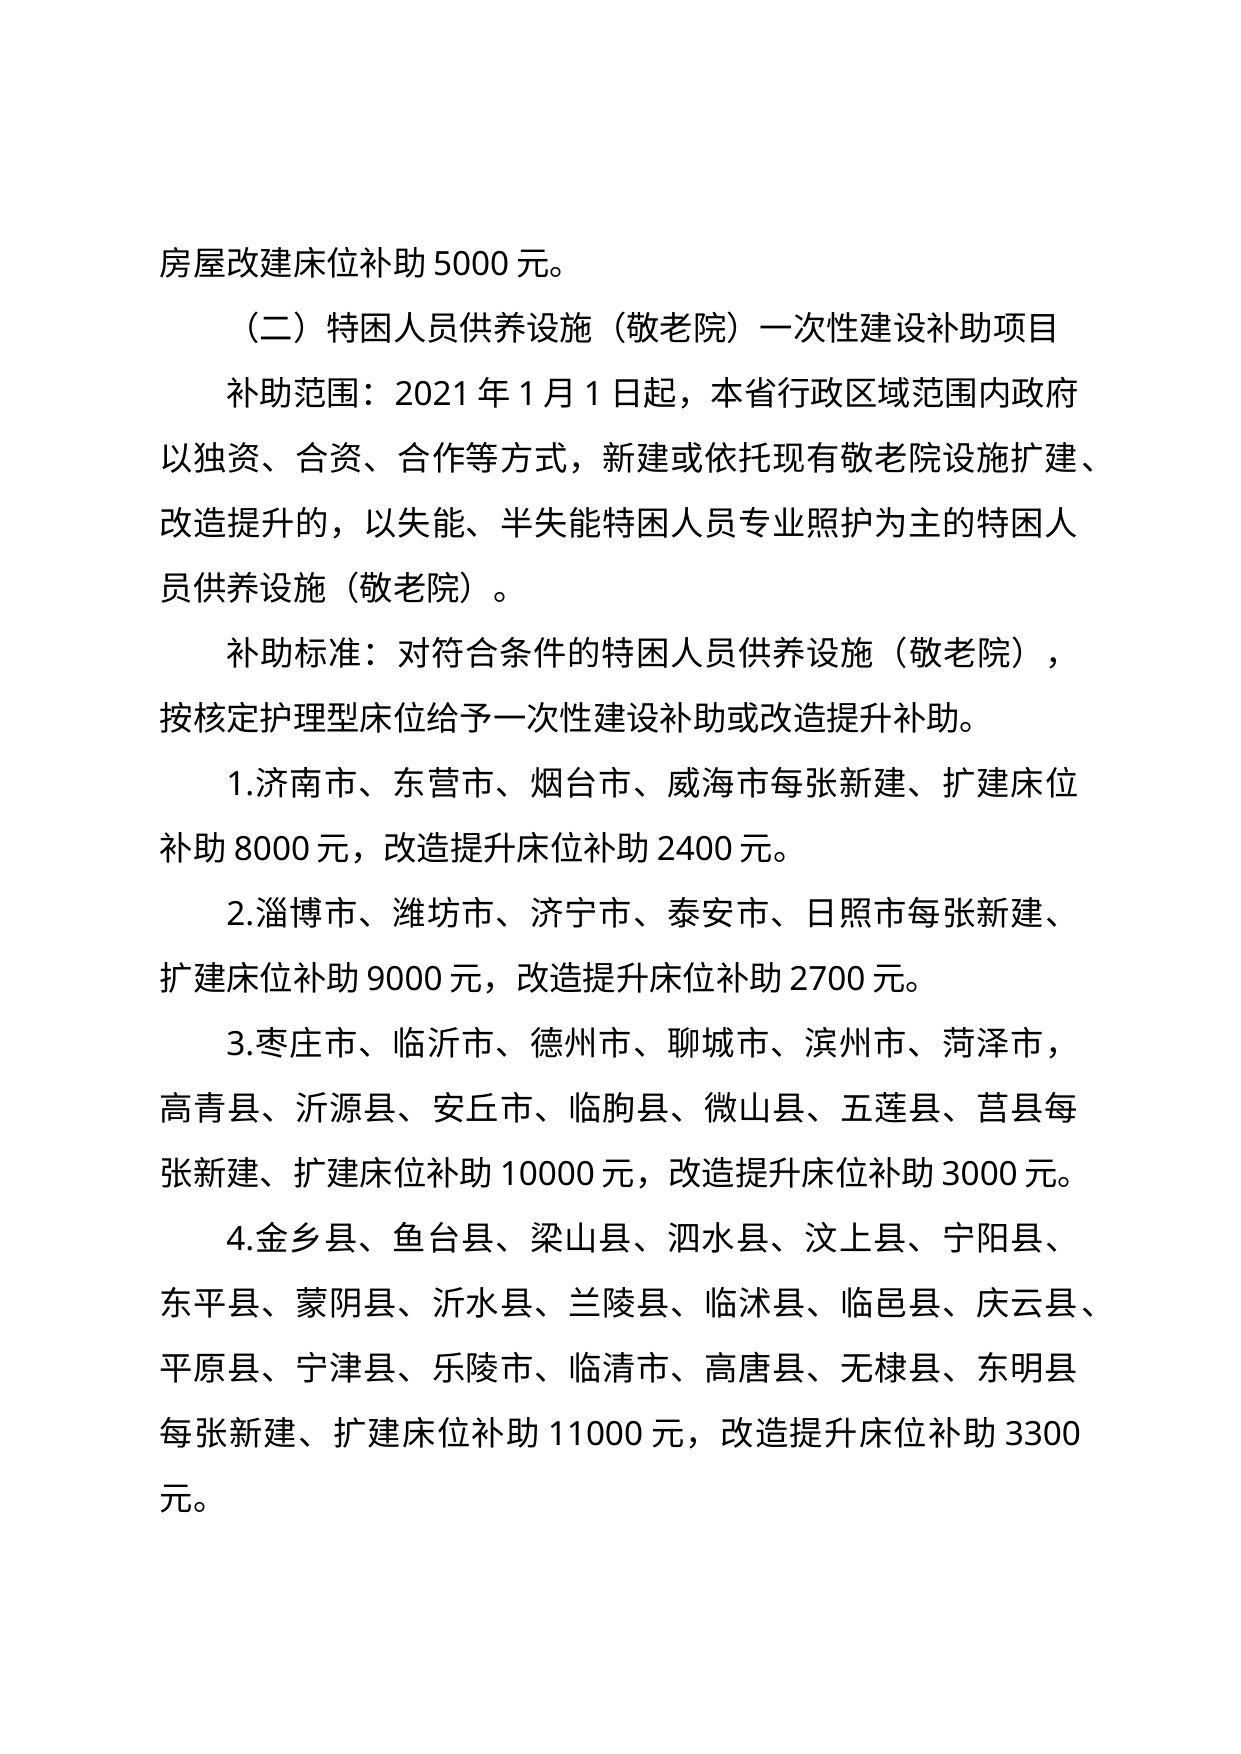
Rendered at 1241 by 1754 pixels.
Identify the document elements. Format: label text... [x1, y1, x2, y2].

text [159, 228, 1081, 293]
text 补助范围：2021年1月1日起，本省行政区域范围内政府以独资、合资、合作等方式，新建或依托现有敬老院设施扩建、改造提升的，以失能、半失能特困人员专业照护为主的特困人员供养设施（敬老院）。 [159, 358, 1081, 618]
text 3.枣庄市、临沂市、德州市、聊城市、滨州市、菏泽市，高青县、沂源县、安丘市、临朐县、微山县、五莲县、莒县每张新建、扩建床位补助10000元，改造提升床位补助3000元。 [159, 1008, 1081, 1203]
text 补助标准：对符合条件的特困人员供养设施（敬老院），按核定护理型床位给予一次性建设补助或改造提升补助。 [159, 618, 1081, 748]
text （二）特困人员供养设施（敬老院）一次性建设补助项目 [159, 293, 1081, 358]
text 2.淄博市、潍坊市、济宁市、泰安市、日照市每张新建、扩建床位补助9000元，改造提升床位补助2700元。 [159, 878, 1081, 1008]
text 1.济南市、东营市、烟台市、威海市每张新建、扩建床位补助 8000元，改造提升床位补助2400元。 [159, 748, 1081, 878]
text 4.金乡县、鱼台县、梁山县、泗水县、汶上县、宁阳县、东平县、蒙阴县、沂水县、兰陵县、临沭县、临邑县、庆云县、平原县、宁津县、乐陵市、临清市、高唐县、无棣县、东明县每张新建、扩建床位补助11000元，改造提升床位补助3300元。 [159, 1203, 1081, 1528]
